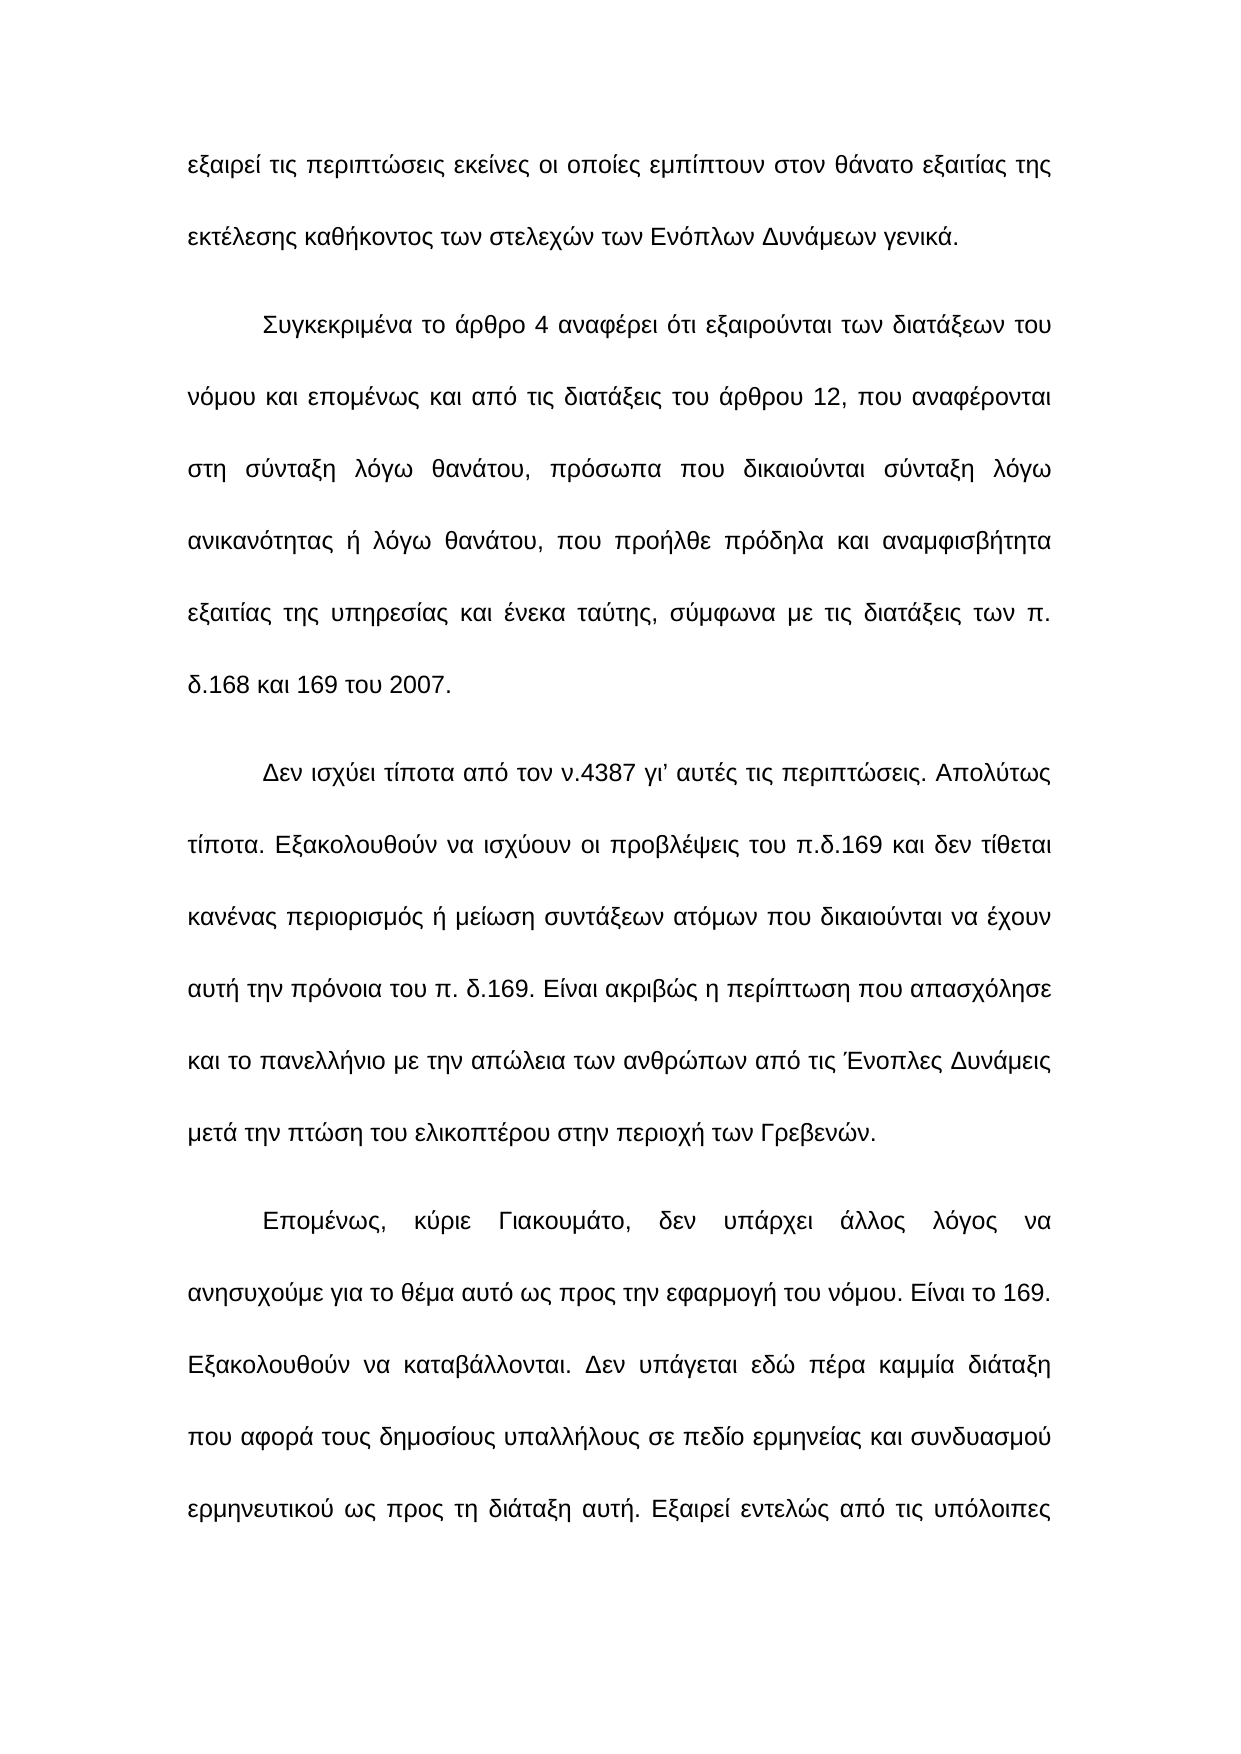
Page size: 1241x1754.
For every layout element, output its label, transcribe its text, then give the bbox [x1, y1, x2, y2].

text Δεν ισχύει τίποτα από τον ν.4387 γι’ αυτές τις περιπτώσεις. Απολύτως τίποτα. Εξακολουθούν να ισχύουν οι προβλέψεις του π.δ.169 και δεν τίθεται κανένας περιορισμός ή μείωση συντάξεων ατόμων που δικαιούνται να έχουν αυτή την πρόνοια του π. δ.169. Είναι ακριβώς η περίπτωση που απασχόλησε και το πανελλήνιο με την απώλεια των ανθρώπων από τις Ένοπλες Δυνάμεις μετά την πτώση του ελικοπτέρου στην περιοχή των Γρεβενών. [187, 758, 1053, 1146]
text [187, 1206, 1053, 1522]
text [187, 150, 1053, 251]
text Συγκεκριμένα το άρθρο 4 αναφέρει ότι εξαιρούνται των διατάξεων του νόμου και επομένως και από τις διατάξεις του άρθρου 12, που αναφέρονται στη σύνταξη λόγω θανάτου, πρόσωπα που δικαιούνται σύνταξη λόγω ανικανότητας ή λόγω θανάτου, που προήλθε πρόδηλα και αναμφισβήτητα εξαιτίας της υπηρεσίας και ένεκα ταύτης, σύμφωνα με τις διατάξεις των π. δ.168 και 169 του 2007. [187, 310, 1053, 698]
